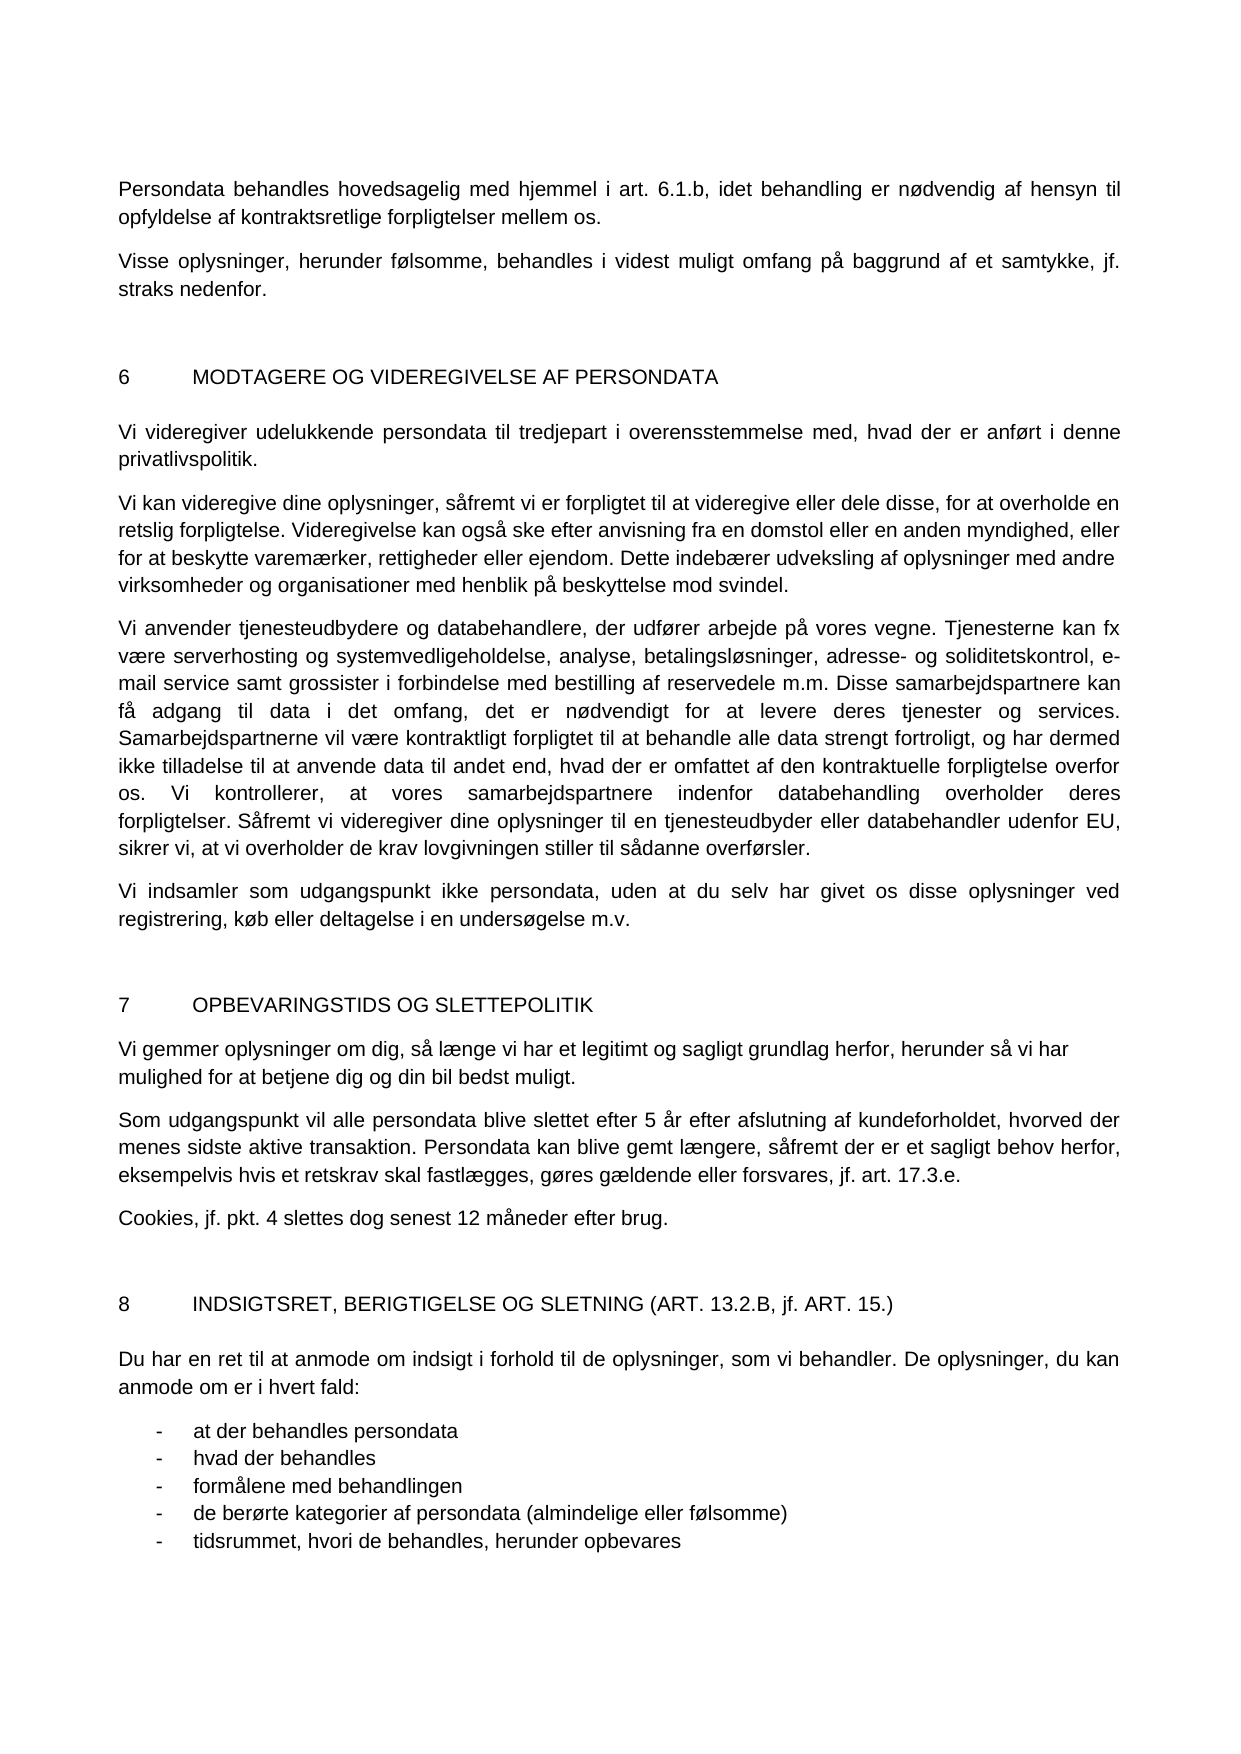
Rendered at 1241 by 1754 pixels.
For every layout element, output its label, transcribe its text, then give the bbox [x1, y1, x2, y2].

text Vi gemmer oplysninger om dig, så længe vi har et legitimt og sagligt grundlag herfor, herunder så vi har mulighed for at betjene dig og din bil bedst muligt. [118, 1037, 1122, 1088]
text Vi anvender tjenesteudbydere og databehandlere, der udfører arbejde på vores vegne. Tjenesterne kan fx være serverhosting og systemvedligeholdelse, analyse, betalingsløsninger, adresse- og soliditetskontrol, e-mail service samt grossister i forbindelse med bestilling af reservedele m.m. Disse samarbejdspartnere kan få adgang til data i det omfang, det er nødvendigt for at levere deres tjenester og services. Samarbejdspartnerne vil være kontraktligt forpligtet til at behandle alle data strengt fortroligt, og har dermed ikke tilladelse til at anvende data til andet end, hvad der er omfattet af den kontraktuelle forpligtelse overfor os. Vi kontrollerer, at vores samarbejdspartnere indenfor databehandling overholder deres forpligtelser. Såfremt vi videregiver dine oplysninger til en tjenesteudbyder eller databehandler udenfor EU, sikrer vi, at vi overholder de krav lovgivningen stiller til sådanne overførsler. [118, 616, 1122, 860]
list tidsrummet, hvori de behandles, herunder opbevares [156, 1529, 1122, 1553]
text Cookies, jf. pkt. 4 slettes dog senest 12 måneder efter brug. [118, 1206, 1122, 1230]
list Modtagere og videregivelse af persondata [118, 365, 1122, 389]
text Visse oplysninger, herunder følsomme, behandles i videst muligt omfang på baggrund af et samtykke, jf. straks nedenfor. [118, 249, 1122, 300]
list at der behandles persondata [156, 1419, 1122, 1443]
text Vi indsamler som udgangspunkt ikke persondata, uden at du selv har givet os disse oplysninger ved registrering, køb eller deltagelse i en undersøgelse m.v. [118, 879, 1122, 931]
text Du har en ret til at anmode om indsigt i forhold til de oplysninger, som vi behandler. De oplysninger, du kan anmode om er i hvert fald: [118, 1347, 1122, 1398]
list Indsigtsret, berigtigelse og sletning (art. 13.2.b, jf. art. 15.) [118, 1292, 1122, 1316]
list hvad der behandles [156, 1446, 1122, 1470]
list Opbevaringstids og slettepolitik [118, 993, 1122, 1017]
list formålene med behandlingen [156, 1474, 1122, 1498]
text Vi kan videregive dine oplysninger, såfremt vi er forpligtet til at videregive eller dele disse, for at overholde en retslig forpligtelse. Videregivelse kan også ske efter anvisning fra en domstol eller en anden myndighed, eller for at beskytte varemærker, rettigheder eller ejendom. Dette indebærer udveksling af oplysninger med andre virksomheder og organisationer med henblik på beskyttelse mod svindel. [118, 490, 1122, 597]
text Vi videregiver udelukkende persondata til tredjepart i overensstemmelse med, hvad der er anført i denne privatlivspolitik. [118, 420, 1122, 471]
list de berørte kategorier af persondata (almindelige eller følsomme) [156, 1501, 1122, 1525]
text Som udgangspunkt vil alle persondata blive slettet efter 5 år efter afslutning af kundeforholdet, hvorved der menes sidste aktive transaktion. Persondata kan blive gemt længere, såfremt der er et sagligt behov herfor, eksempelvis hvis et retskrav skal fastlægges, gøres gældende eller forsvares, jf. art. 17.3.e. [118, 1108, 1122, 1187]
text Persondata behandles hovedsagelig med hjemmel i art. 6.1.b, idet behandling er nødvendig af hensyn til opfyldelse af kontraktsretlige forpligtelser mellem os. [118, 177, 1122, 229]
